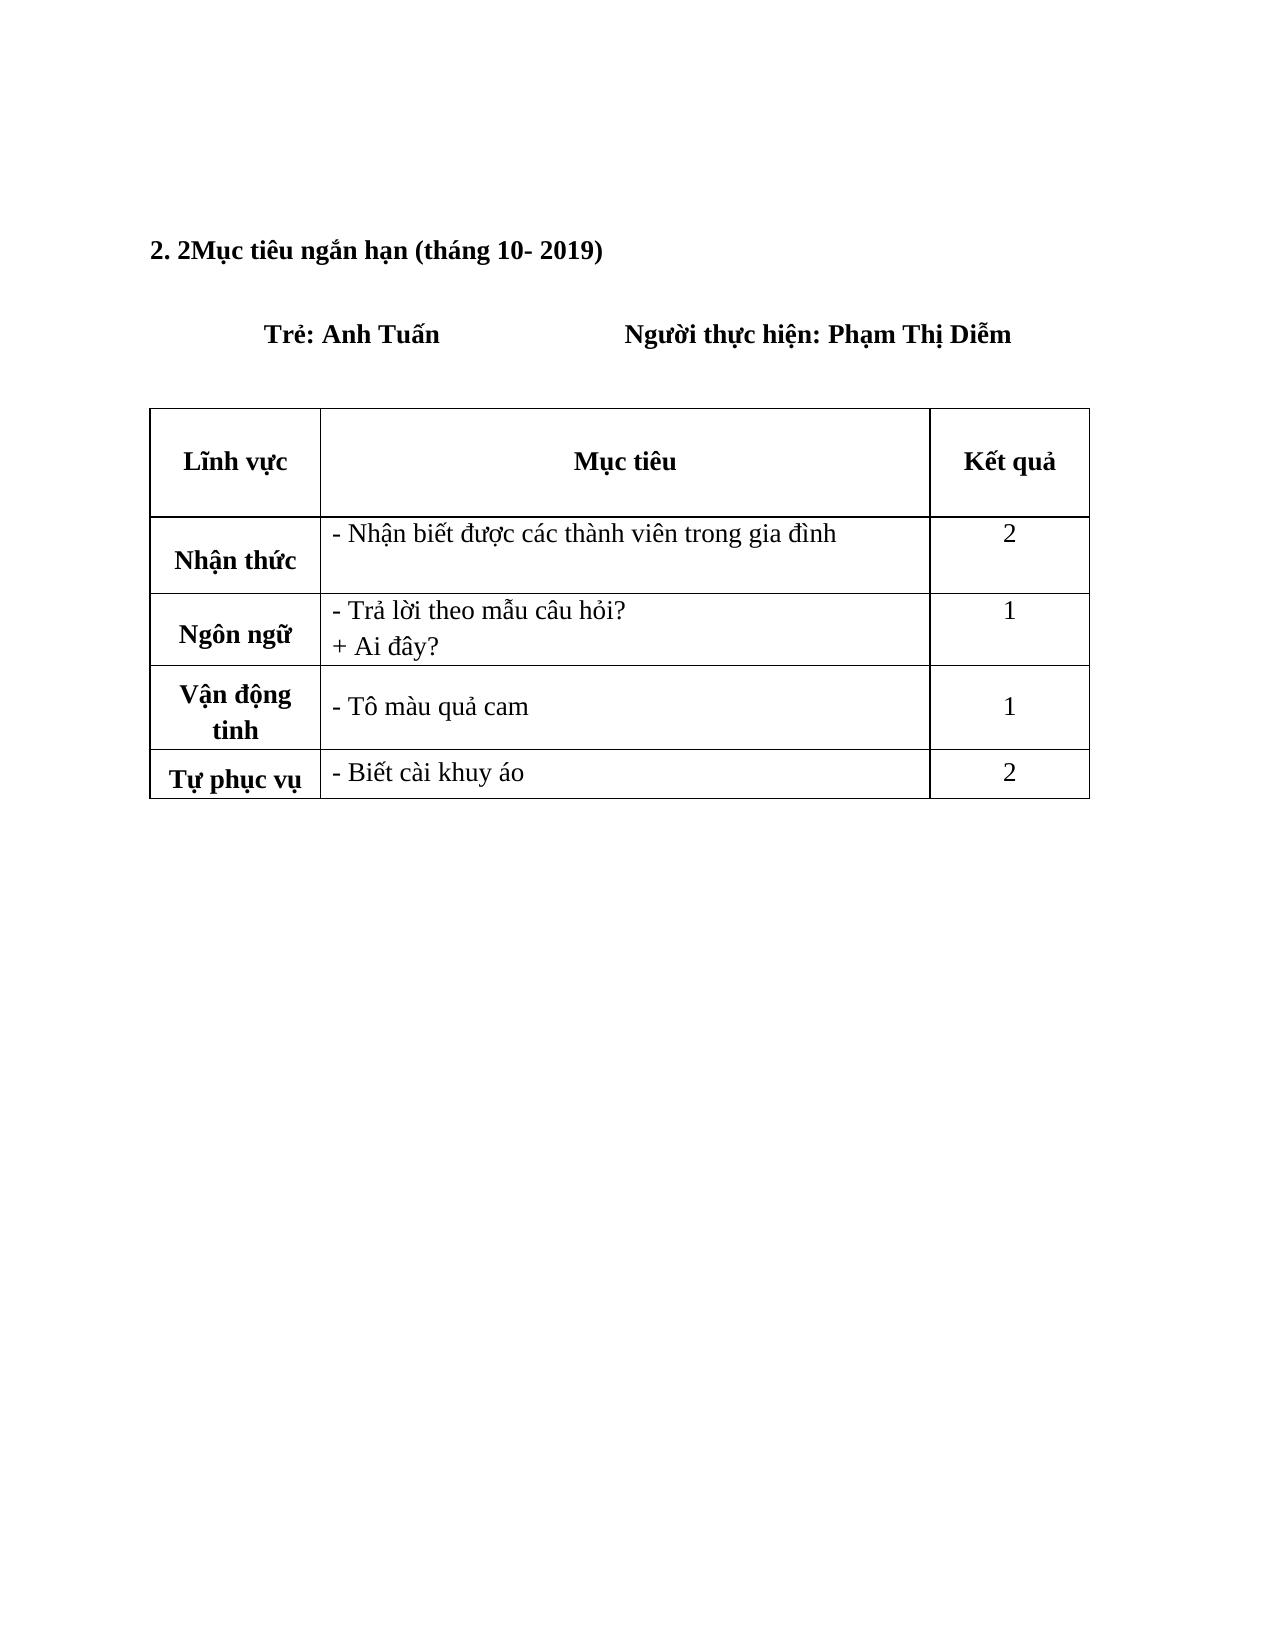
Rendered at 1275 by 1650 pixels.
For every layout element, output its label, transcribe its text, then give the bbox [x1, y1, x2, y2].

table_header Kết quả [931, 409, 1089, 516]
table_cell - Tô màu quả cam [321, 666, 929, 749]
table_cell Vận động tinh [151, 666, 320, 749]
table_cell Nhận thức [151, 518, 320, 593]
table_cell - Biết cài khuy áo [321, 750, 929, 798]
table_cell 1 [931, 594, 1089, 665]
table_header Mục tiêu [321, 409, 929, 516]
table_cell - Trả lời theo mẫu câu hỏi? + Ai đây? [321, 594, 929, 665]
table_cell 2 [931, 518, 1089, 593]
text 2. 2Mục tiêu ngắn hạn (tháng 10- 2019) [150, 234, 1125, 265]
table_header Lĩnh vực [151, 409, 320, 516]
table_cell - Nhận biết được các thành viên trong gia đình [321, 518, 929, 593]
table_cell Ngôn ngữ [151, 594, 320, 665]
table_cell Tự phục vụ [151, 750, 320, 798]
text Trẻ: Anh Tuấn Người thực hiện: Phạm Thị Diễm [150, 318, 1125, 349]
table_cell 2 [931, 750, 1089, 798]
table_cell 1 [931, 666, 1089, 749]
